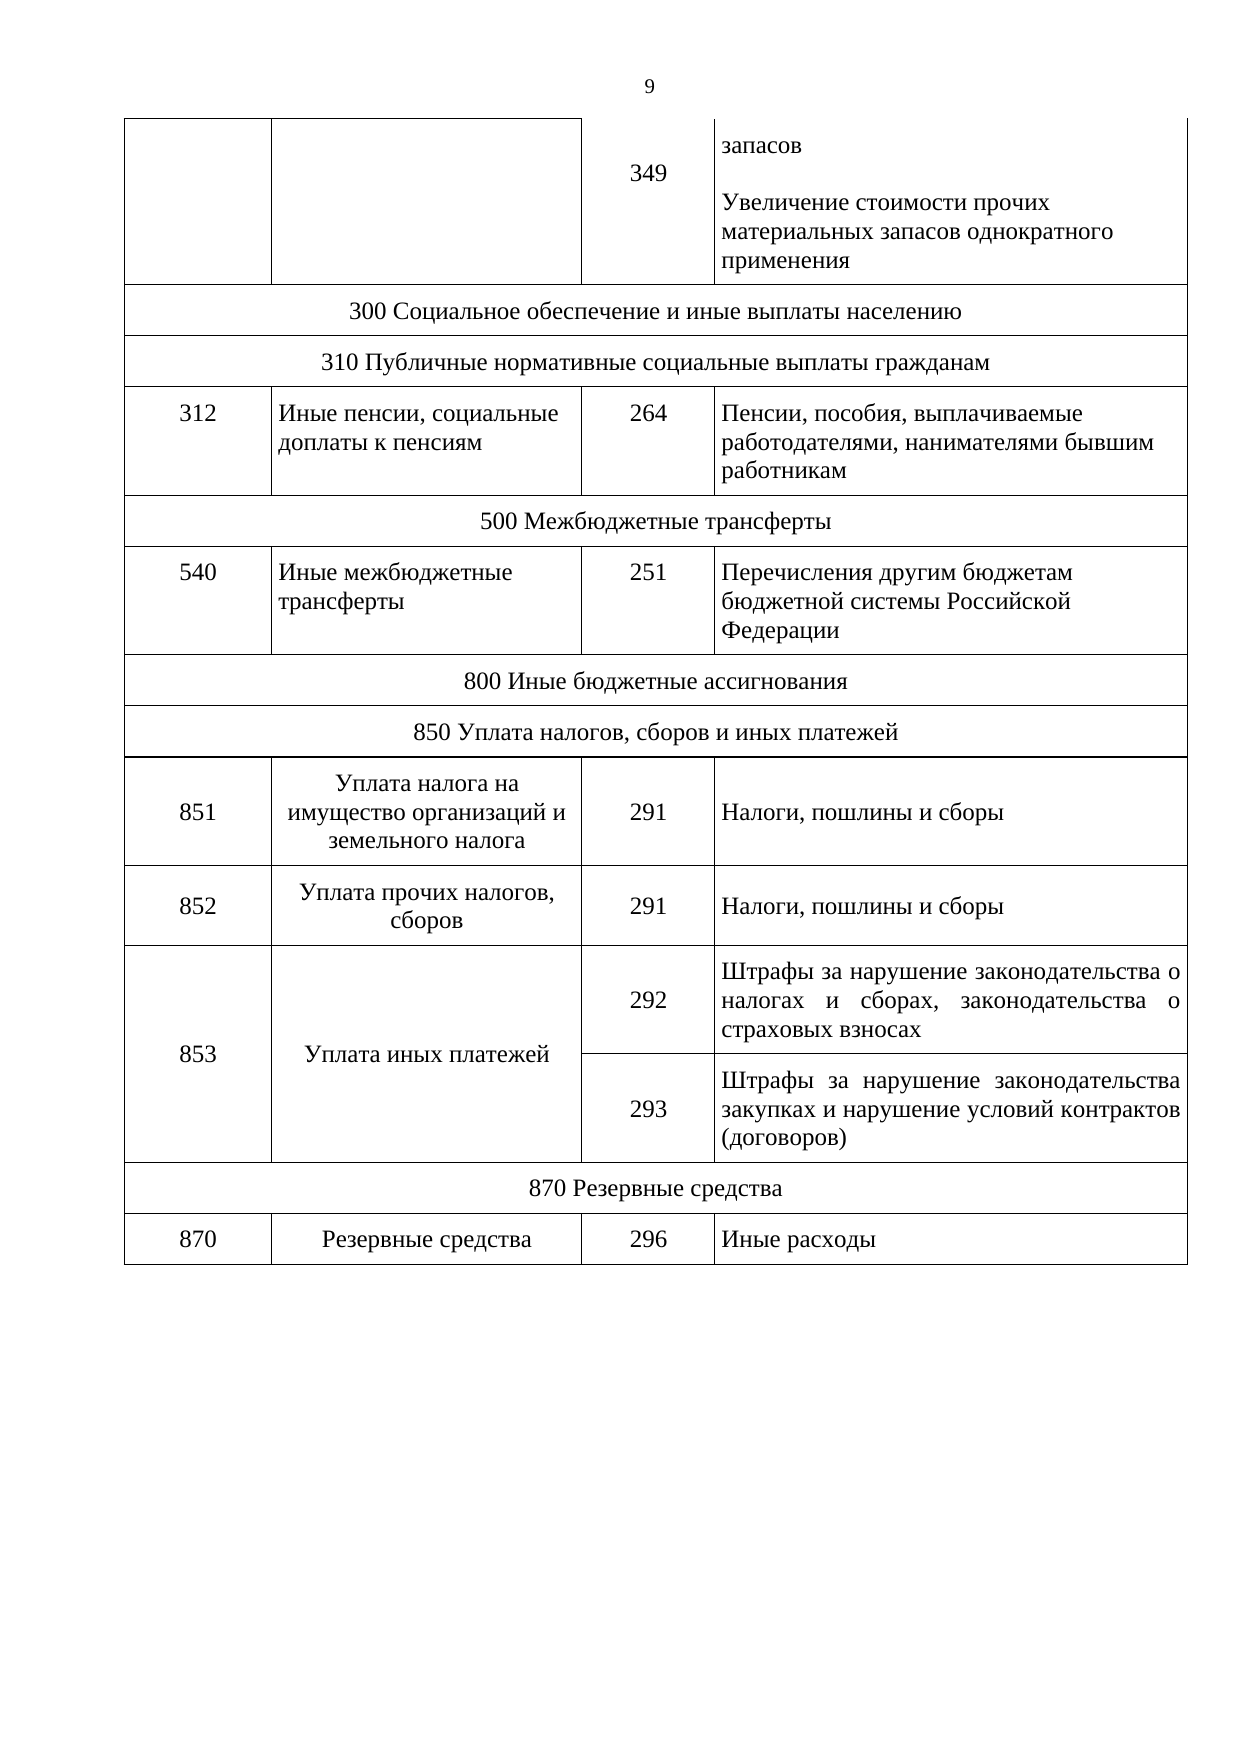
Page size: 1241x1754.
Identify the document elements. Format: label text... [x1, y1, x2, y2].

table_cell 852 [125, 866, 271, 945]
table_cell 291 [582, 758, 714, 865]
table_cell 312 [125, 387, 271, 495]
table_cell 296 [582, 1214, 714, 1264]
table_cell Налоги, пошлины и сборы [715, 866, 1187, 945]
table_cell 292 [582, 946, 714, 1053]
table_cell 540 [125, 547, 271, 654]
table_cell Перечисления другим бюджетам бюджетной системы Российской Федерации [715, 547, 1187, 654]
table_cell Штрафы за нарушение законодательства закупках и нарушение условий контрактов (договоров) [715, 1054, 1187, 1162]
table_cell 293 [582, 1054, 714, 1162]
table_cell 264 [582, 387, 714, 495]
table_cell Иные расходы [715, 1214, 1187, 1264]
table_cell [715, 118, 1187, 284]
table_cell 850 Уплата налогов, сборов и иных платежей [125, 706, 1187, 756]
table_cell Иные межбюджетные трансферты [272, 547, 581, 654]
table_cell Уплата налога на имущество организаций и земельного налога [272, 758, 581, 865]
table_cell Пенсии, пособия, выплачиваемые работодателями, нанимателями бывшим работникам [715, 387, 1187, 495]
table_cell 346 349 [582, 118, 715, 284]
table_cell 851 [125, 758, 271, 865]
table_cell 800 Иные бюджетные ассигнования [125, 655, 1187, 705]
table_cell 300 Социальное обеспечение и иные выплаты населению [125, 285, 1187, 335]
table_cell 310 Публичные нормативные социальные выплаты гражданам [125, 336, 1187, 386]
table_cell 870 Резервные средства [125, 1163, 1187, 1213]
table_cell 500 Межбюджетные трансферты [125, 496, 1187, 546]
table_cell Уплата иных платежей [272, 946, 581, 1162]
table_cell Иные пенсии, социальные доплаты к пенсиям [272, 387, 581, 495]
table_cell Налоги, пошлины и сборы [715, 758, 1187, 865]
table_cell Штрафы за нарушение законодательства о налогах и сборах, законодательства о страховых взносах [715, 946, 1187, 1053]
table_cell Резервные средства [272, 1214, 581, 1264]
table_cell 251 [582, 547, 714, 654]
table_cell 870 [125, 1214, 271, 1264]
table_cell 853 [125, 946, 271, 1162]
table_cell 291 [582, 866, 714, 945]
table_cell Уплата прочих налогов, сборов [272, 866, 581, 945]
